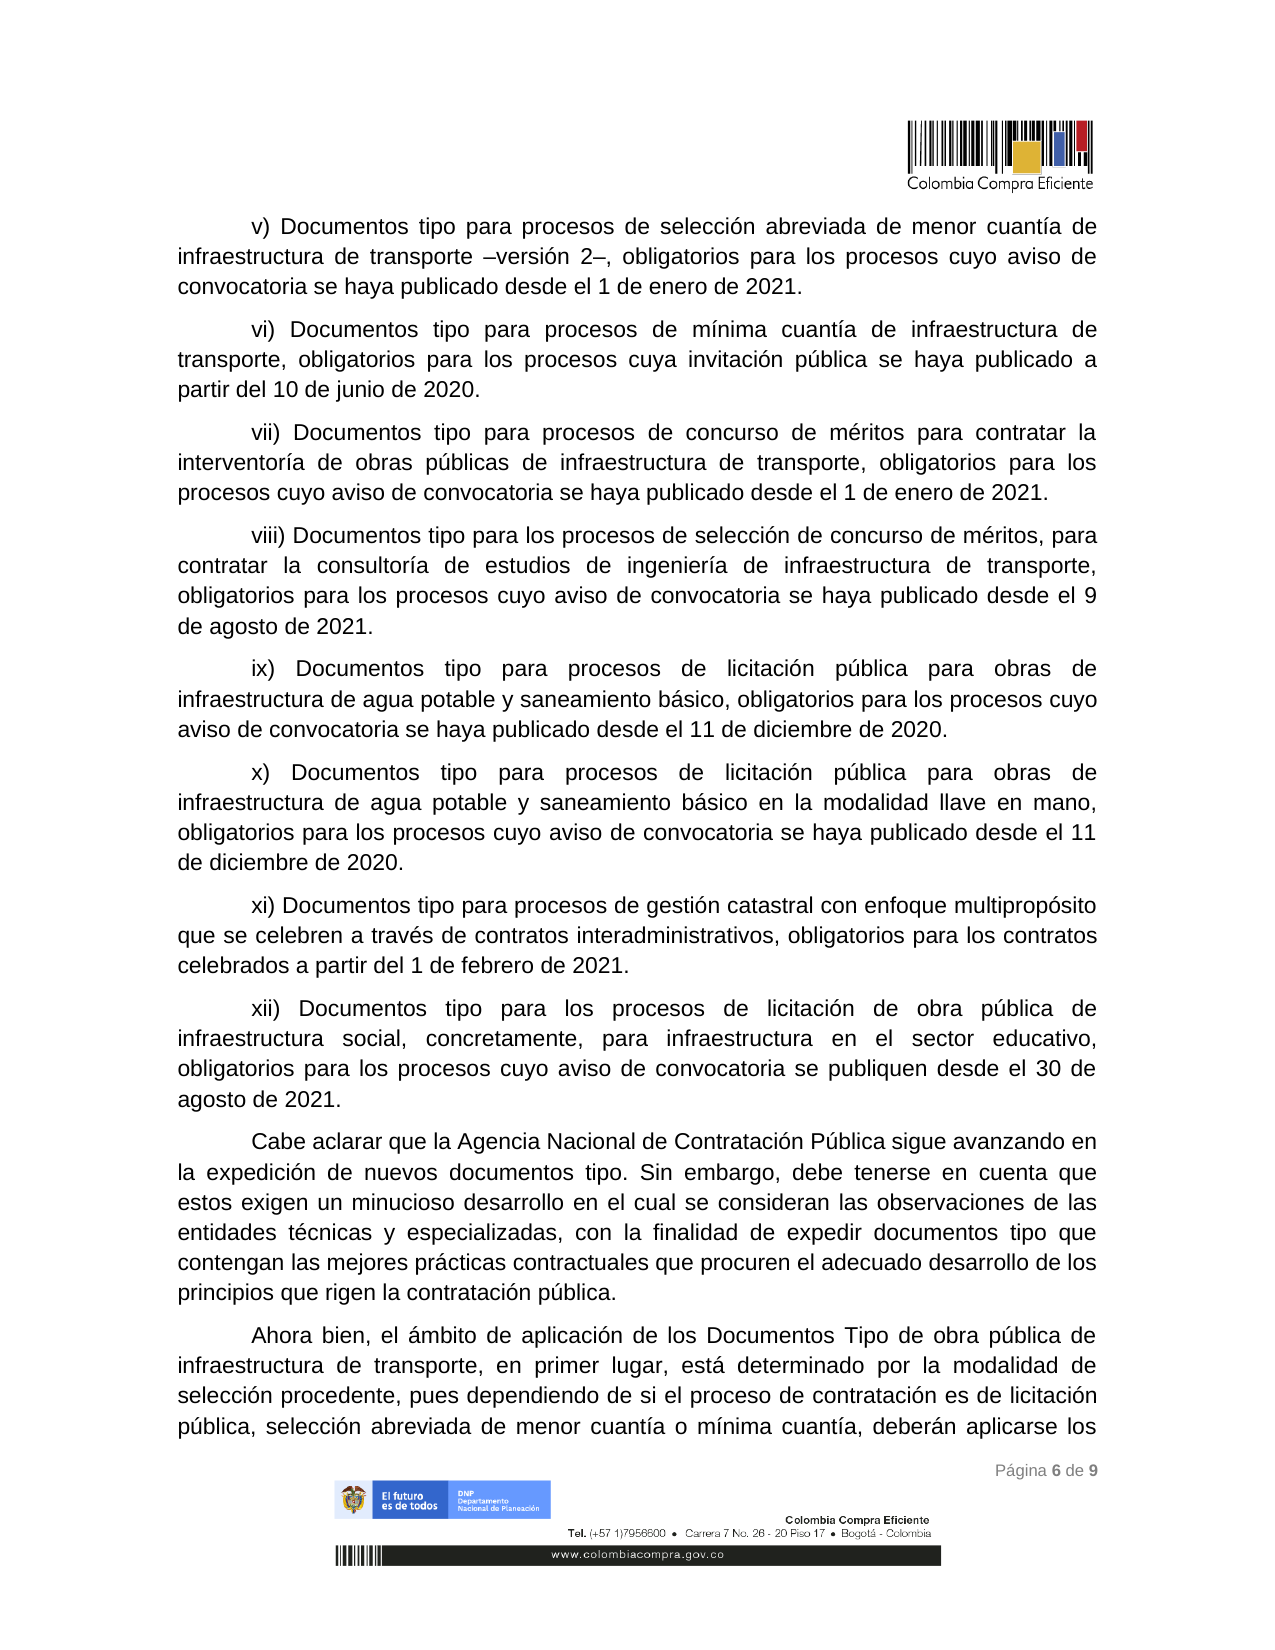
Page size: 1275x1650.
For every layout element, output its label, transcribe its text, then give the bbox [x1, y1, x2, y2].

text Cabe aclarar que la Agencia Nacional de Contratación Pública sigue avanzando en la expedición de nuevos documentos tipo. Sin embargo, debe tenerse en cuenta que estos exigen un minucioso desarrollo en el cual se consideran las observaciones de las entidades técnicas y especializadas, con la finalidad de expedir documentos tipo que contengan las mejores prácticas contractuales que procuren el adecuado desarrollo de los principios que rigen la contratación pública. [177, 1128, 1098, 1306]
text x) Documentos tipo para procesos de licitación pública para obras de infraestructura de agua potable y saneamiento básico en la modalidad llave en mano, obligatorios para los procesos cuyo aviso de convocatoria se haya publicado desde el 11 de diciembre de 2020. [177, 758, 1098, 875]
text xi) Documentos tipo para procesos de gestión catastral con enfoque multipropósito que se celebren a través de contratos interadministrativos, obligatorios para los contratos celebrados a partir del 1 de febrero de 2021. [177, 892, 1098, 978]
text vi) Documentos tipo para procesos de mínima cuantía de infraestructura de transporte, obligatorios para los procesos cuya invitación pública se haya publicado a partir del 10 de junio de 2020. [177, 316, 1098, 402]
text v) Documentos tipo para procesos de selección abreviada de menor cuantía de infraestructura de transporte –versión 2–, obligatorios para los procesos cuyo aviso de convocatoria se haya publicado desde el 1 de enero de 2021. [177, 213, 1098, 299]
picture [899, 114, 1099, 196]
text ix) Documentos tipo para procesos de licitación pública para obras de infraestructura de agua potable y saneamiento básico, obligatorios para los procesos cuyo aviso de convocatoria se haya publicado desde el 11 de diciembre de 2020. [177, 655, 1098, 742]
text xii) Documentos tipo para los procesos de licitación de obra pública de infraestructura social, concretamente, para infraestructura en el sector educativo, obligatorios para los procesos cuyo aviso de convocatoria se publiquen desde el 30 de agosto de 2021. [177, 995, 1098, 1112]
text viii) Documentos tipo para los procesos de selección de concurso de méritos, para contratar la consultoría de estudios de ingeniería de infraestructura de transporte, obligatorios para los procesos cuyo aviso de convocatoria se haya publicado desde el 9 de agosto de 2021. [177, 522, 1098, 639]
text vii) Documentos tipo para procesos de concurso de méritos para contratar la interventoría de obras públicas de infraestructura de transporte, obligatorios para los procesos cuyo aviso de convocatoria se haya publicado desde el 1 de enero de 2021. [177, 419, 1098, 506]
picture [334, 1480, 942, 1566]
